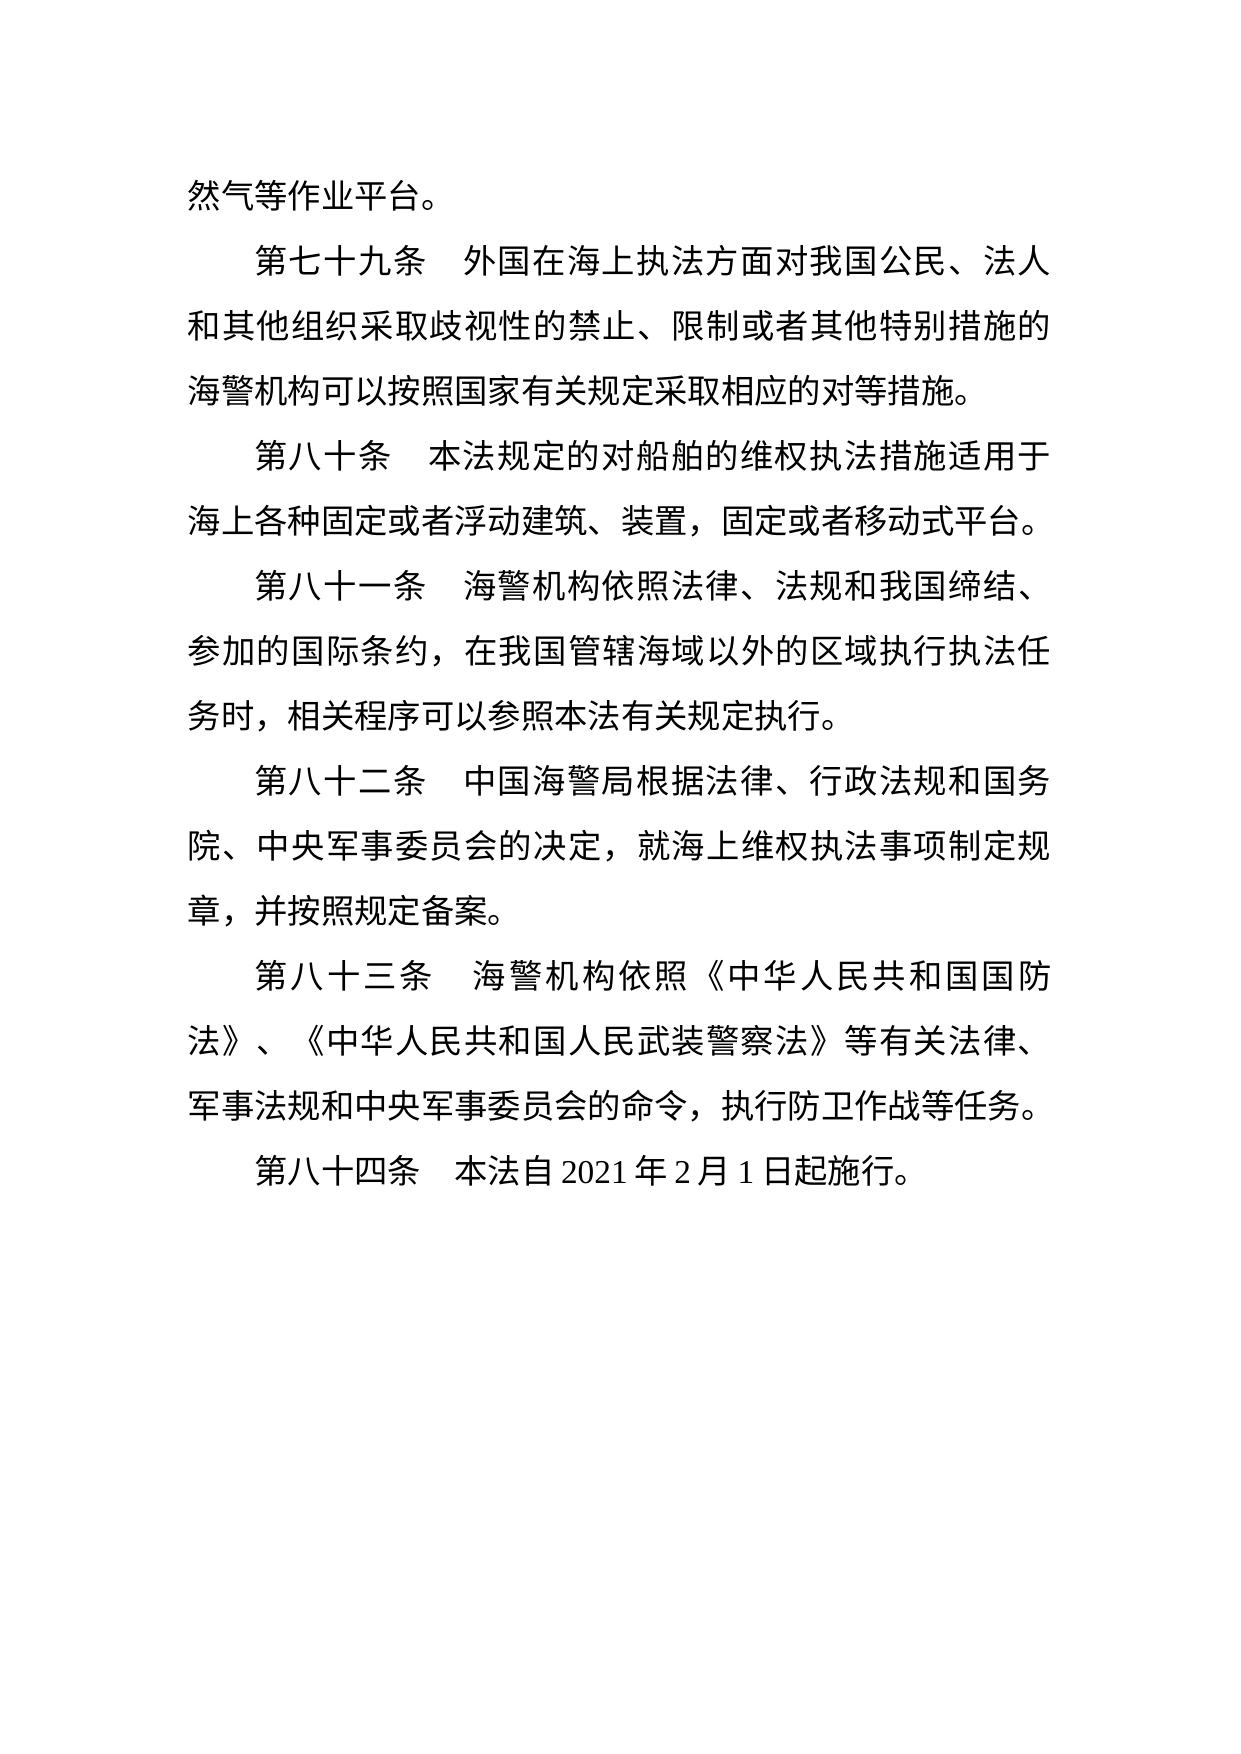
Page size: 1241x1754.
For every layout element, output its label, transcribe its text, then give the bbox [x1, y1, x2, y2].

text 第七十九条 外国在海上执法方面对我国公民、法人和其他组织采取歧视性的禁止、限制或者其他特别措施的，海警机构可以按照国家有关规定采取相应的对等措施。 [187, 227, 1053, 422]
text 第八十二条 中国海警局根据法律、行政法规和国务院、中央军事委员会的决定，就海上维权执法事项制定规章，并按照规定备案。 [187, 747, 1053, 942]
text 第八十三条 海警机构依照《中华人民共和国国防法》、《中华人民共和国人民武装警察法》等有关法律、军事法规和中央军事委员会的命令，执行防卫作战等任务。 [187, 942, 1053, 1137]
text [187, 162, 1053, 227]
text 第八十一条 海警机构依照法律、法规和我国缔结、参加的国际条约，在我国管辖海域以外的区域执行执法任务时，相关程序可以参照本法有关规定执行。 [187, 552, 1053, 747]
text 第八十条 本法规定的对船舶的维权执法措施适用于海上各种固定或者浮动建筑、装置，固定或者移动式平台。 [187, 422, 1053, 552]
text 第八十四条 本法自2021年2月1日起施行。 [187, 1137, 1053, 1202]
